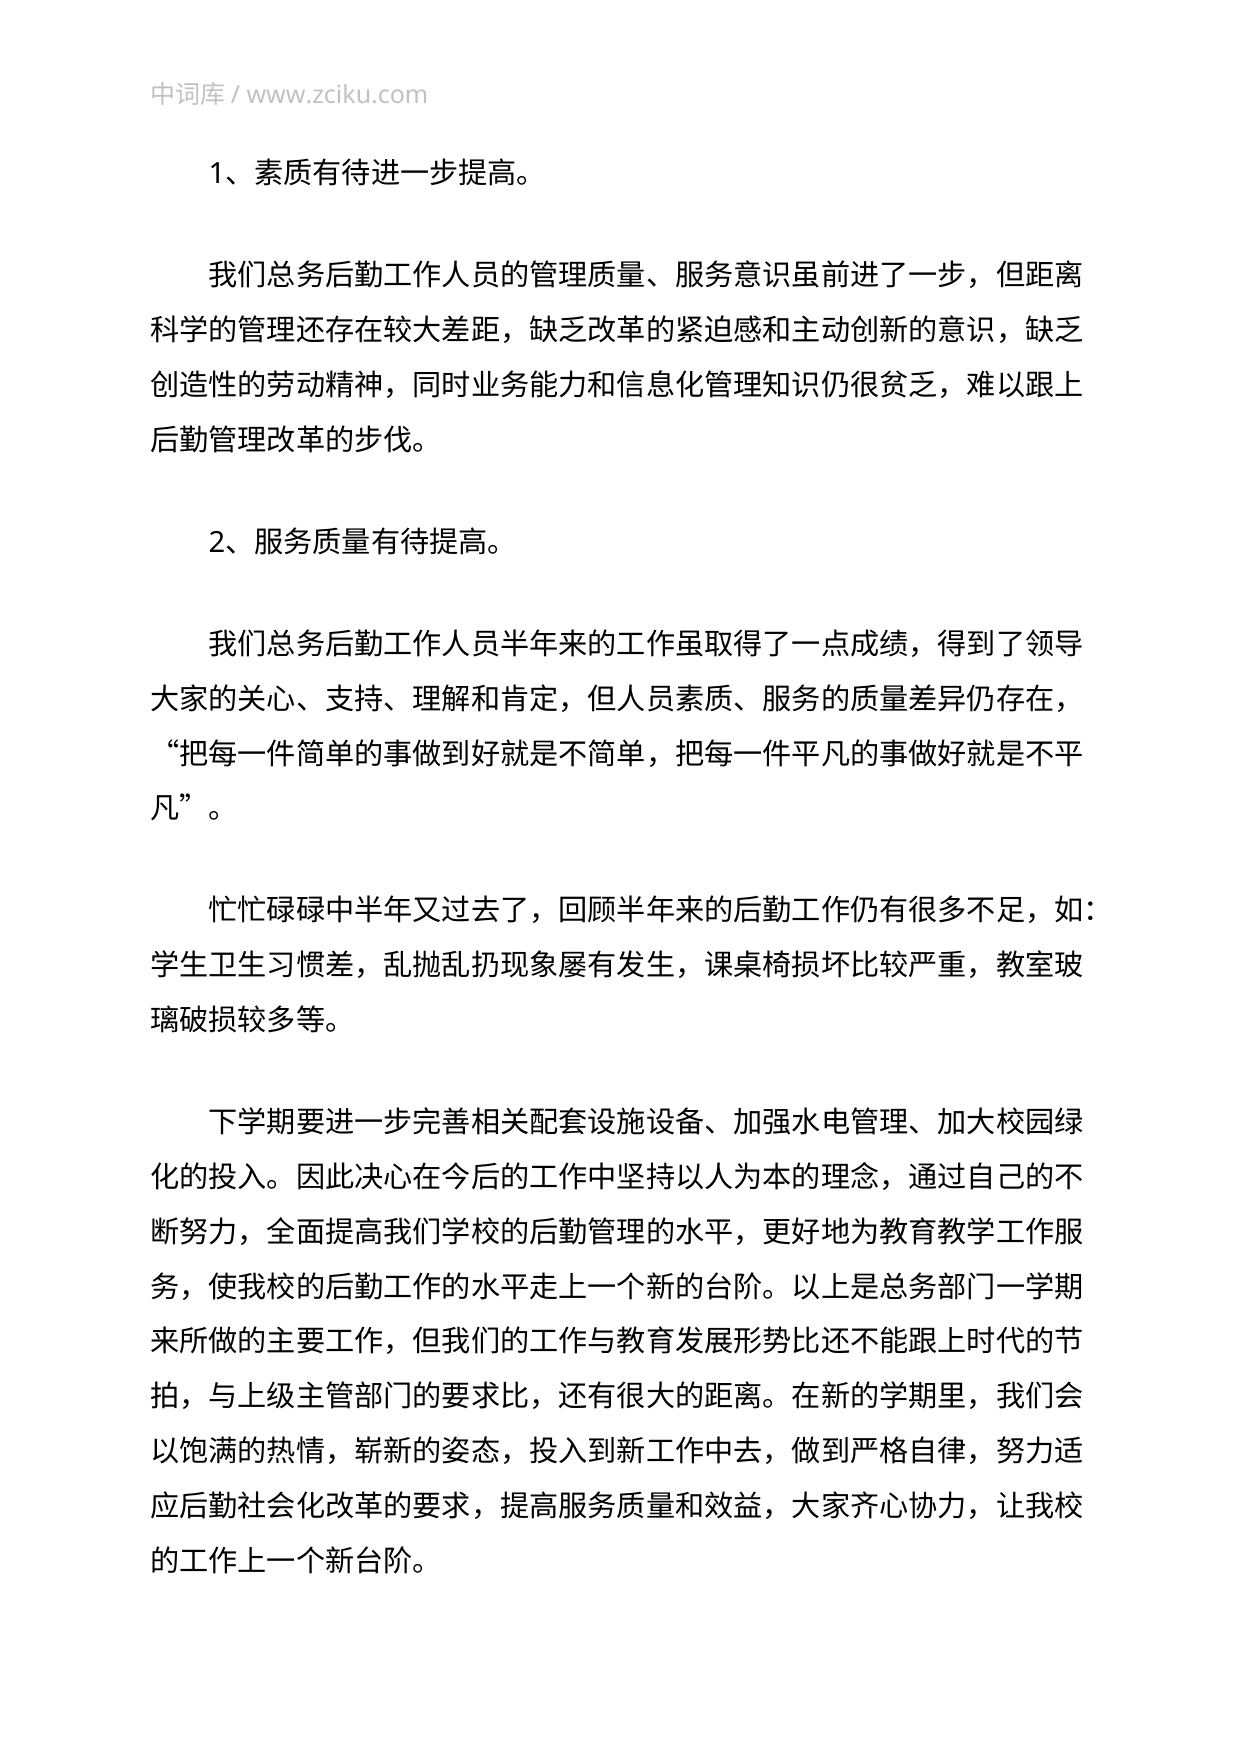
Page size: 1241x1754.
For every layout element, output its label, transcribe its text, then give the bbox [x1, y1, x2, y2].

text 我们总务后勤工作人员半年来的工作虽取得了一点成绩，得到了领导大家的关心、支持、理解和肯定，但人员素质、服务的质量差异仍存在，“把每一件简单的事做到好就是不简单，把每一件平凡的事做好就是不平凡”。 [150, 620, 1090, 827]
text 1、素质有待进一步提高。 [150, 150, 1090, 192]
text 忙忙碌碌中半年又过去了，回顾半年来的后勤工作仍有很多不足，如：学生卫生习惯差，乱抛乱扔现象屡有发生，课桌椅损坏比较严重，教室玻璃破损较多等。 [150, 887, 1090, 1039]
text 我们总务后勤工作人员的管理质量、服务意识虽前进了一步，但距离科学的管理还存在较大差距，缺乏改革的紧迫感和主动创新的意识，缺乏创造性的劳动精神，同时业务能力和信息化管理知识仍很贫乏，难以跟上后勤管理改革的步伐。 [150, 252, 1090, 459]
text 下学期要进一步完善相关配套设施设备、加强水电管理、加大校园绿化的投入。因此决心在今后的工作中坚持以人为本的理念，通过自己的不断努力，全面提高我们学校的后勤管理的水平，更好地为教育教学工作服务，使我校的后勤工作的水平走上一个新的台阶。以上是总务部门一学期来所做的主要工作，但我们的工作与教育发展形势比还不能跟上时代的节拍，与上级主管部门的要求比，还有很大的距离。在新的学期里，我们会以饱满的热情，崭新的姿态，投入到新工作中去，做到严格自律，努力适应后勤社会化改革的要求，提高服务质量和效益，大家齐心协力，让我校的工作上一个新台阶。 [150, 1098, 1090, 1580]
text 2、服务质量有待提高。 [150, 518, 1090, 561]
